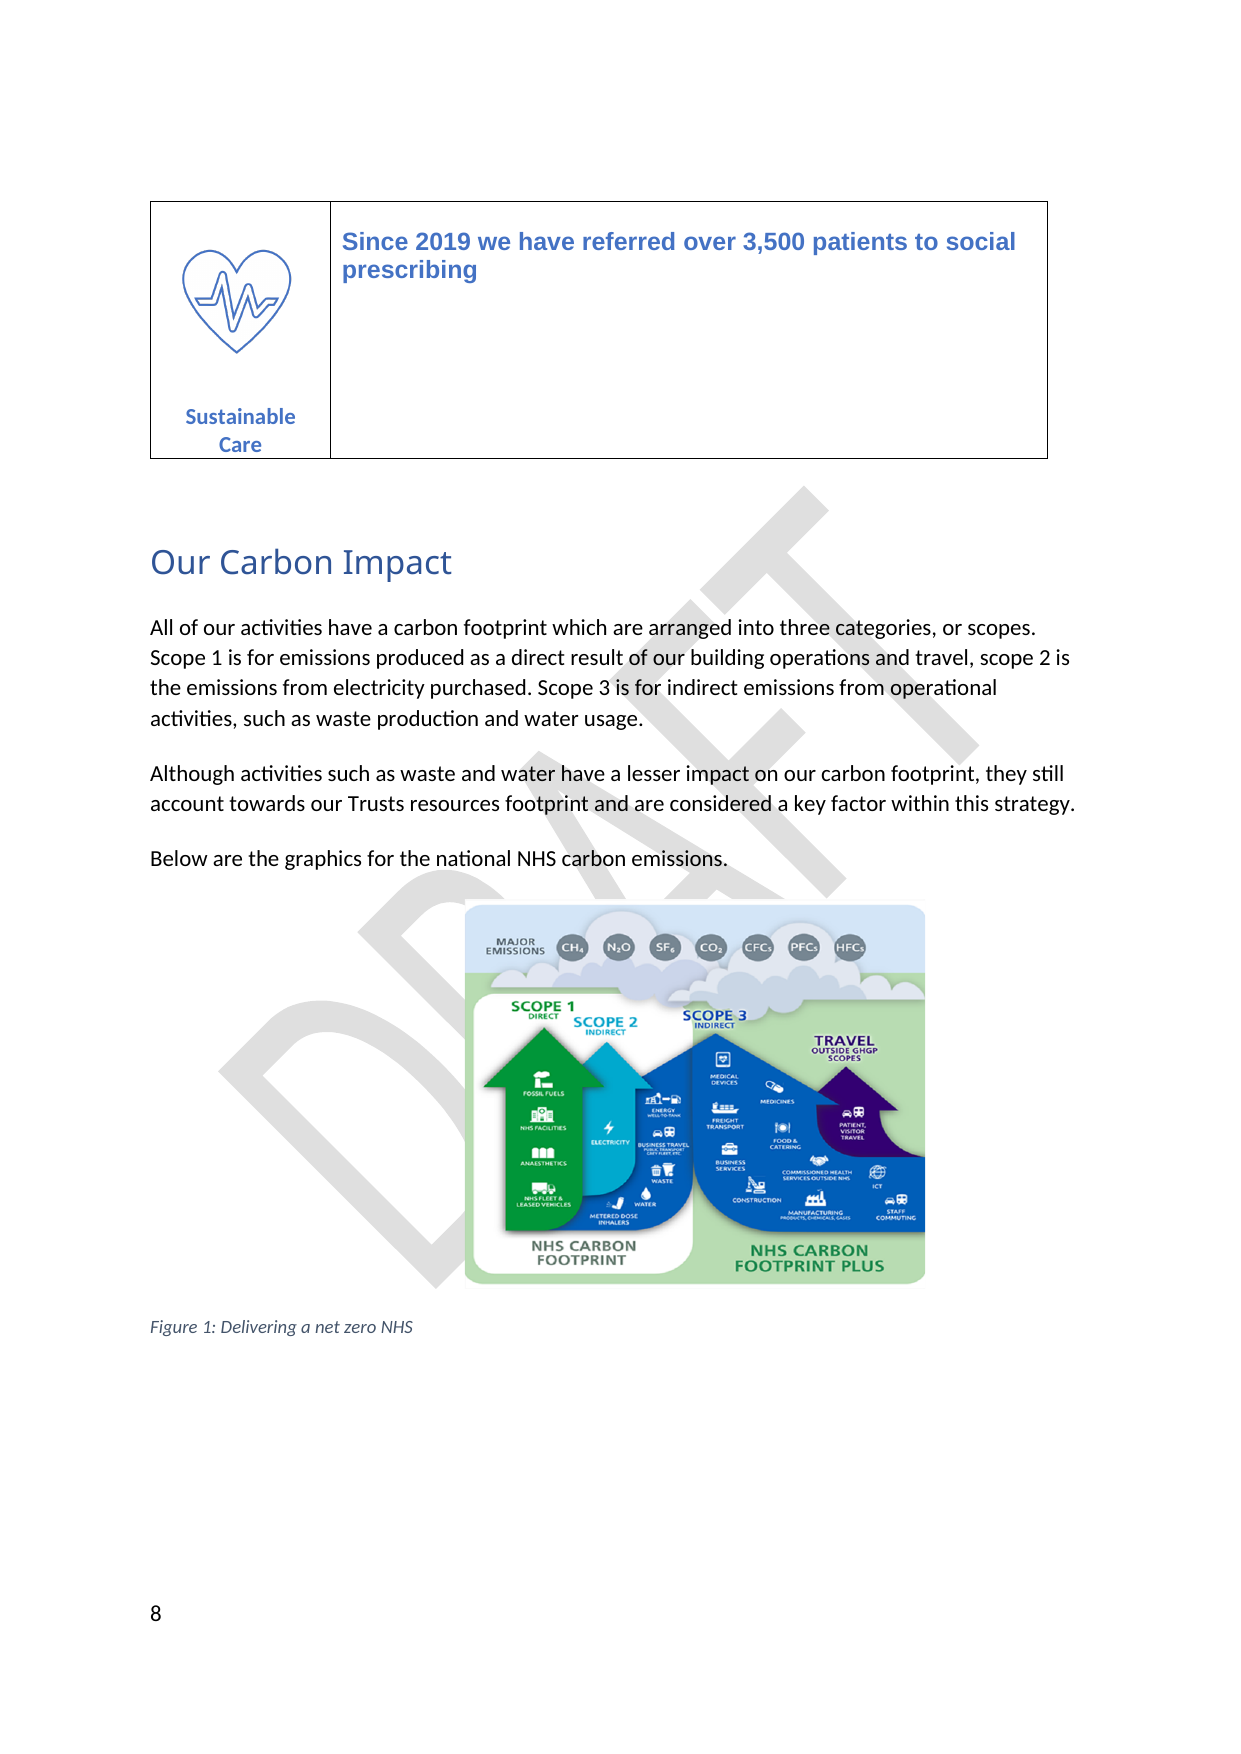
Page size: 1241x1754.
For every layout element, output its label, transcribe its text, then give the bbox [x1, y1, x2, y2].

picture [464, 899, 926, 1289]
text Below are the graphics for the national NHS carbon emissions. [150, 844, 1090, 872]
text All of our activities have a carbon footprint which are arranged into three categories, or scopes. Scope 1 is for emissions produced as a direct result of our building operations and travel, scope 2 is the emissions from electricity purchased. Scope 3 is for indirect emissions from operational activities, such as waste production and water usage. [150, 613, 1090, 732]
text Although activities such as waste and water have a lesser impact on our carbon footprint, they still account towards our Trusts resources footprint and are considered a key factor within this strategy. [150, 759, 1090, 817]
picture [161, 226, 312, 377]
table_cell Sustainable Care [151, 202, 330, 458]
subtitle Our Carbon Impact [150, 539, 1090, 584]
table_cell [331, 202, 1047, 458]
text Figure 1: Delivering a net zero NHS [150, 1316, 1090, 1338]
